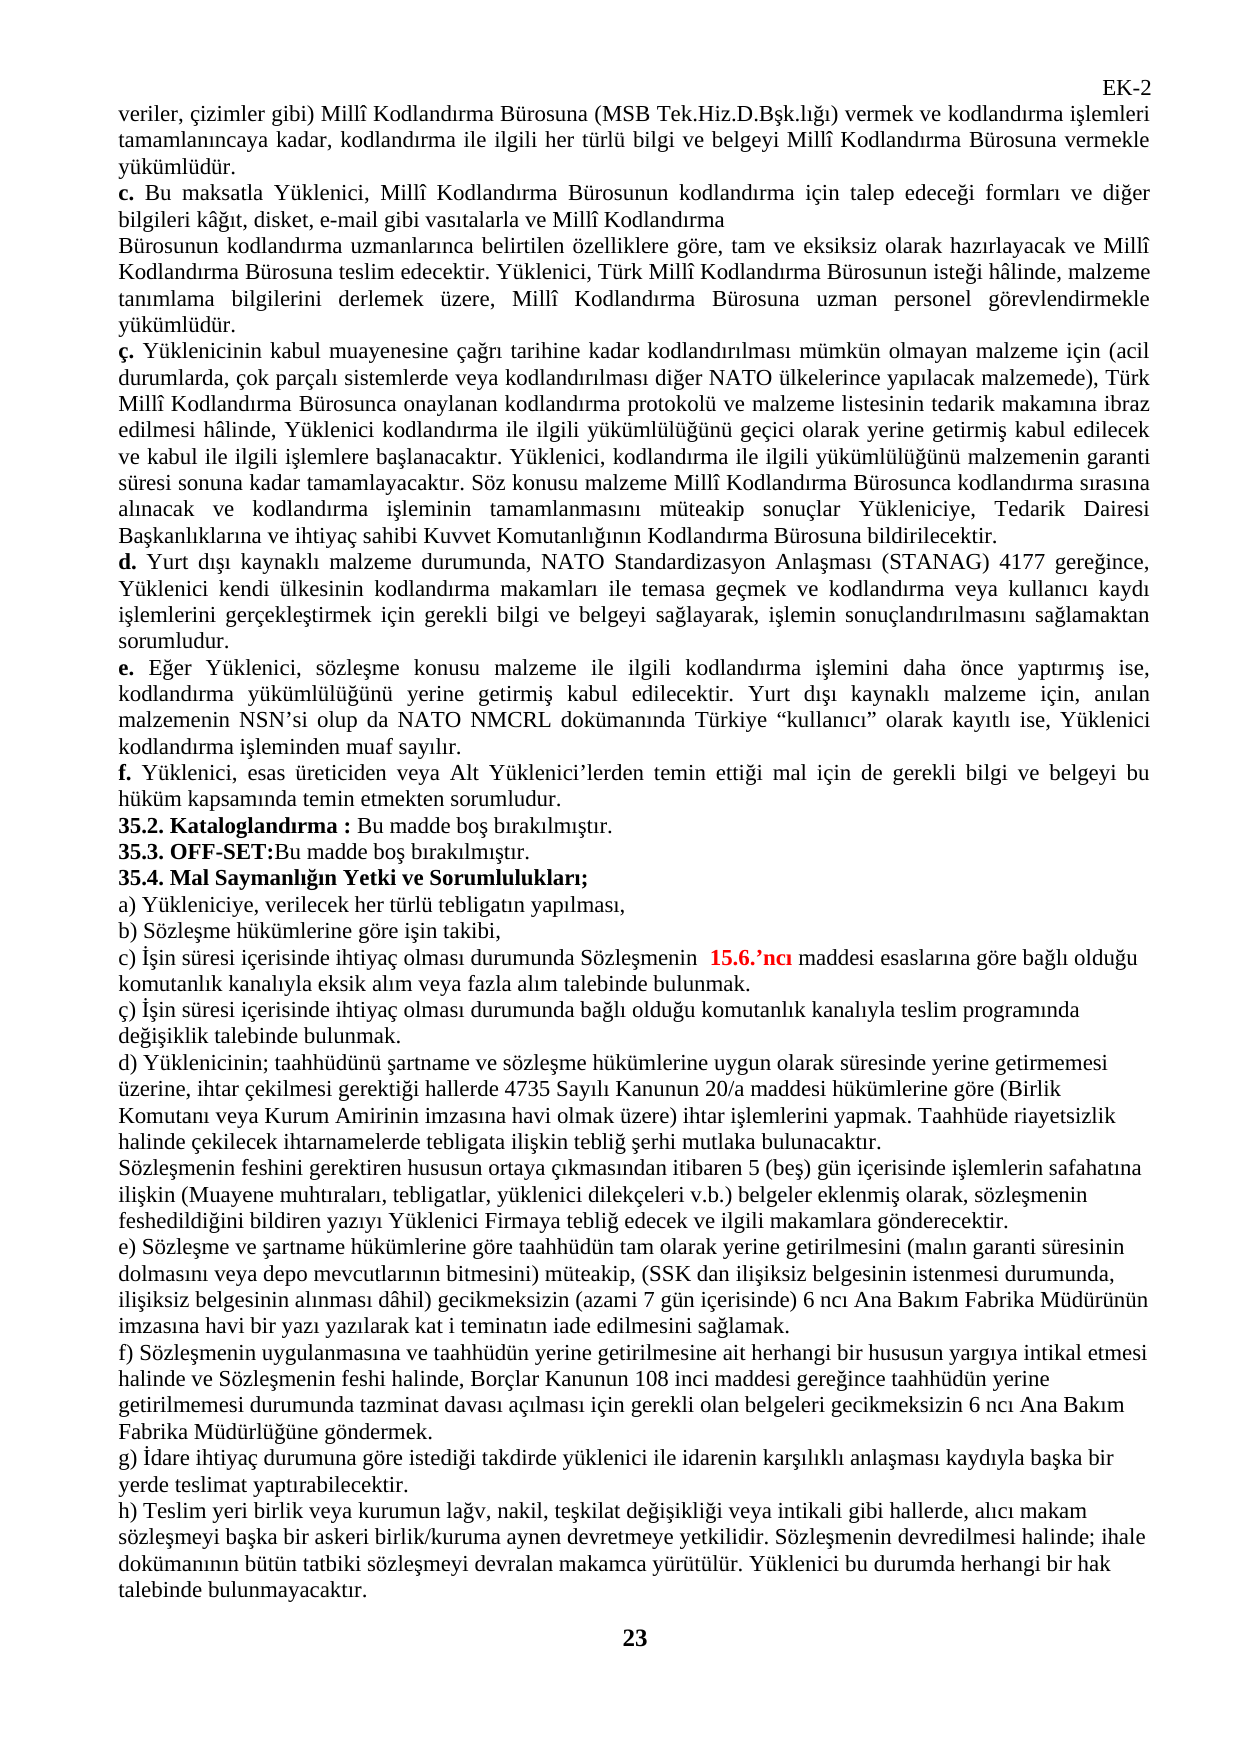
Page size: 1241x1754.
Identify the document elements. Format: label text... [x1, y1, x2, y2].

text ç. Yüklenicinin kabul muayenesine çağrı tarihine kadar kodlandırılması mümkün olmayan malzeme için (acil durumlarda, çok parçalı sistemlerde veya kodlandırılması diğer NATO ülkelerince yapılacak malzemede), Türk Millî Kodlandırma Bürosunca onaylanan kodlandırma protokolü ve malzeme listesinin tedarik makamına ibraz edilmesi hâlinde, Yüklenici kodlandırma ile ilgili yükümlülüğünü geçici olarak yerine getirmiş kabul edilecek ve kabul ile ilgili işlemlere başlanacaktır. Yüklenici, kodlandırma ile ilgili yükümlülüğünü malzemenin garanti süresi sonuna kadar tamamlayacaktır. Söz konusu malzeme Millî Kodlandırma Bürosunca kodlandırma sırasına alınacak ve kodlandırma işleminin tamamlanmasını müteakip sonuçlar Yükleniciye, Tedarik Dairesi Başkanlıklarına ve ihtiyaç sahibi Kuvvet Komutanlığının Kodlandırma Bürosuna bildirilecektir. [118, 337, 1152, 548]
text 35.2. Kataloglandırma : Bu madde boş bırakılmıştır. [118, 812, 1152, 838]
text Bürosunun kodlandırma uzmanlarınca belirtilen özelliklere göre, tam ve eksiksiz olarak hazırlayacak ve Millî Kodlandırma Bürosuna teslim edecektir. Yüklenici, Türk Millî Kodlandırma Bürosunun isteği hâlinde, malzeme tanımlama bilgilerini derlemek üzere, Millî Kodlandırma Bürosuna uzman personel görevlendirmekle yükümlüdür. [118, 232, 1152, 337]
text c. Bu maksatla Yüklenici, Millî Kodlandırma Bürosunun kodlandırma için talep edeceği formları ve diğer bilgileri kâğıt, disket, e-mail gibi vasıtalarla ve Millî Kodlandırma [118, 179, 1152, 232]
text e. Eğer Yüklenici, sözleşme konusu malzeme ile ilgili kodlandırma işlemini daha önce yaptırmış ise, kodlandırma yükümlülüğünü yerine getirmiş kabul edilecektir. Yurt dışı kaynaklı malzeme için, anılan malzemenin NSN’si olup da NATO NMCRL dokümanında Türkiye “kullanıcı” olarak kayıtlı ise, Yüklenici kodlandırma işleminden muaf sayılır. [118, 654, 1152, 759]
text f. Yüklenici, esas üreticiden veya Alt Yüklenici’lerden temin ettiği mal için de gerekli bilgi ve belgeyi bu hüküm kapsamında temin etmekten sorumludur. [118, 759, 1152, 812]
text 35.3. OFF-SET:Bu madde boş bırakılmıştır. [118, 838, 1152, 864]
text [118, 100, 1152, 179]
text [118, 864, 1152, 1602]
text d. Yurt dışı kaynaklı malzeme durumunda, NATO Standardizasyon Anlaşması (STANAG) 4177 gereğince, Yüklenici kendi ülkesinin kodlandırma makamları ile temasa geçmek ve kodlandırma veya kullanıcı kaydı işlemlerini gerçekleştirmek için gerekli bilgi ve belgeyi sağlayarak, işlemin sonuçlandırılmasını sağlamaktan sorumludur. [118, 548, 1152, 654]
